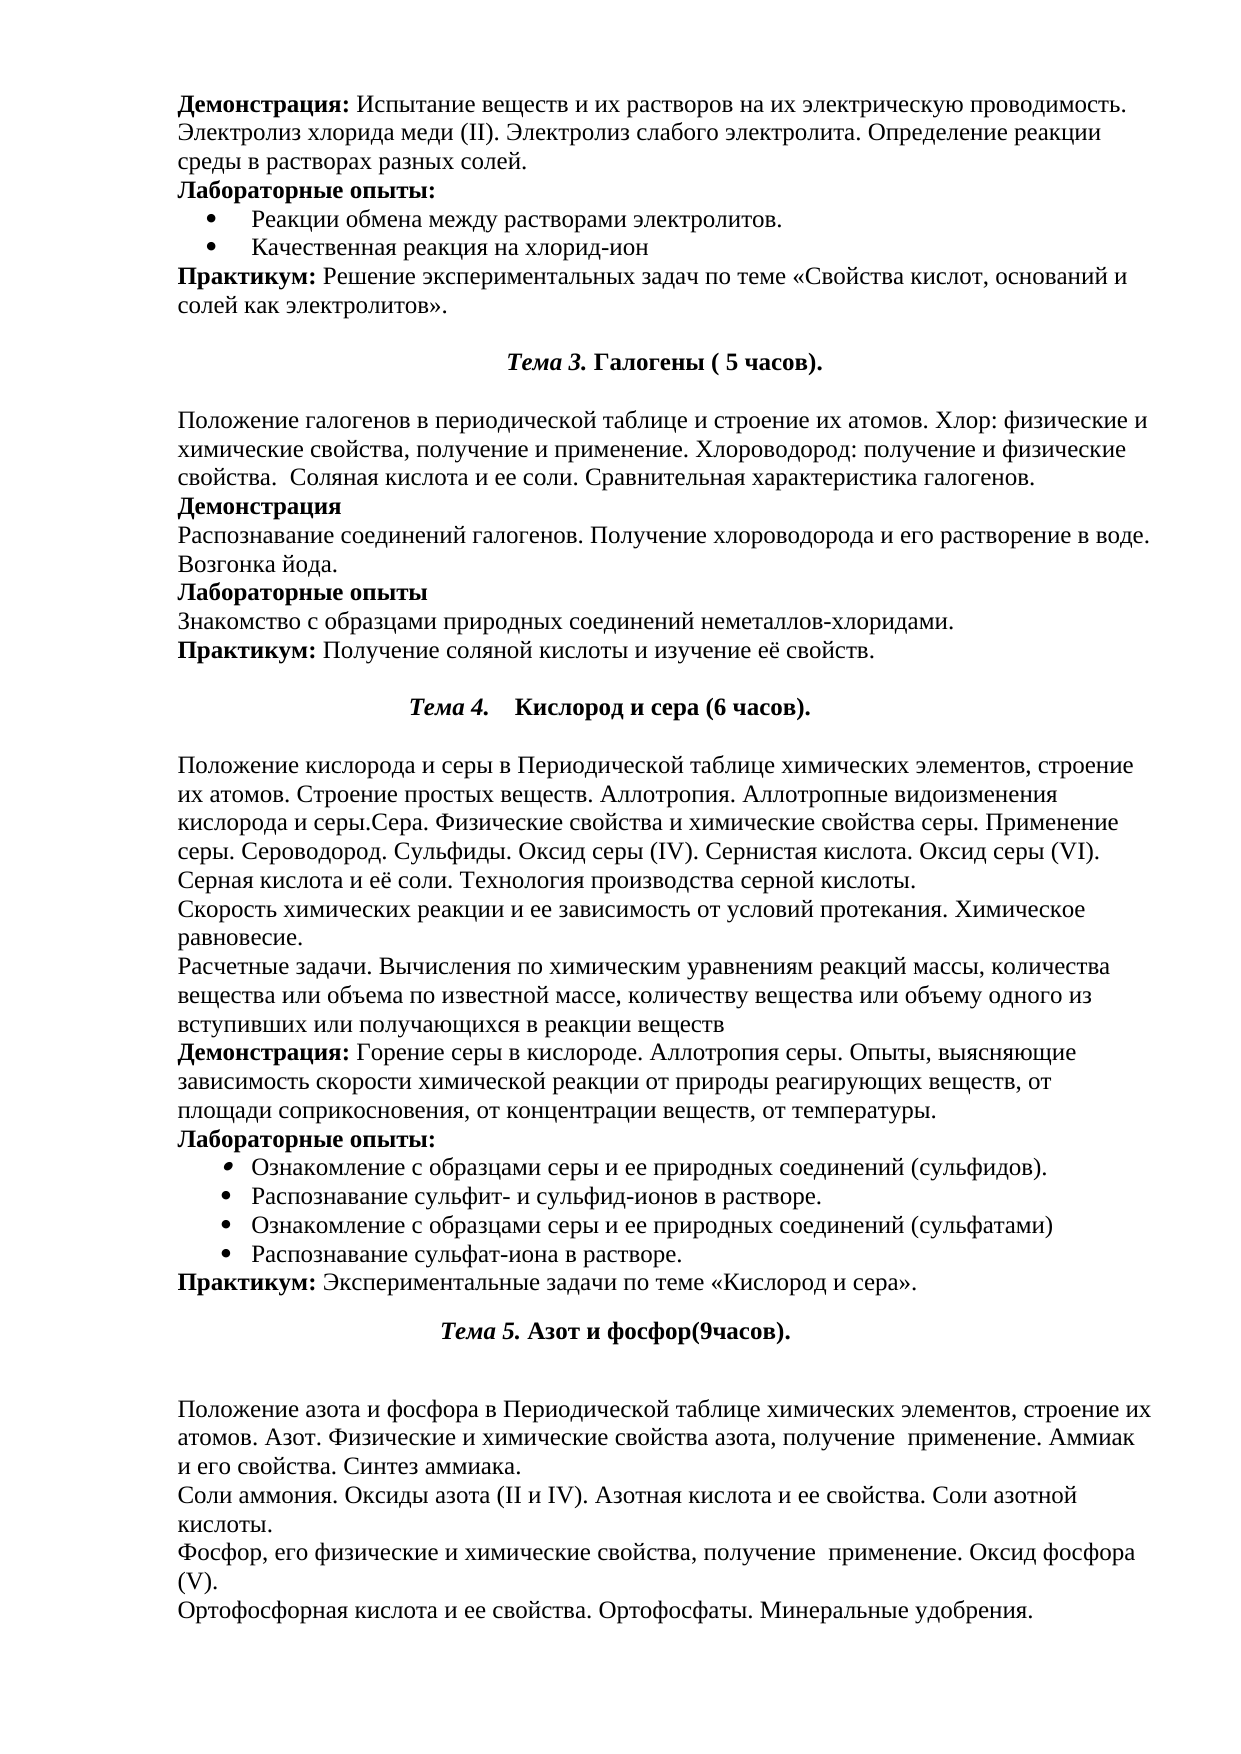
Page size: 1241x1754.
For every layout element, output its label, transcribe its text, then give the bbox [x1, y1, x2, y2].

text Практикум: Экспериментальные задачи по теме «Кислород и сера». [177, 1267, 1152, 1296]
list Распознавание сульфат-иона в растворе. [177, 1239, 1152, 1267]
text Знакомство с образцами природных соединений неметаллов-хлоридами. [177, 606, 1152, 635]
list Реакции обмена между растворами электролитов. [177, 204, 1152, 232]
text Ортофосфорная кислота и ее свойства. Ортофосфаты. Минеральные удобрения. [177, 1595, 1152, 1624]
text Фосфор, его физические и химические свойства, получение применение. Оксид фосфора (V). [177, 1537, 1152, 1595]
text Демонстрация: Испытание веществ и их растворов на их электрическую проводимость. Электролиз хлорида меди (II). Электролиз слабого электролита. Определение реакции среды в растворах разных солей. [177, 89, 1152, 175]
text Соли аммония. Оксиды азота (II и IV). Азотная кислота и ее свойства. Соли азотной кислоты. [177, 1480, 1152, 1537]
text Лабораторные опыты: [177, 175, 1152, 204]
text Тема 3. Галогены ( 5 часов). [177, 347, 1152, 376]
list Распознавание сульфит- и сульфид-ионов в растворе. [177, 1181, 1152, 1210]
text Распознавание соединений галогенов. Получение хлороводорода и его растворение в воде. Возгонка йода. [177, 520, 1152, 577]
text Тема 5. Азот и фосфор(9часов). [177, 1316, 1152, 1345]
text Лабораторные опыты [177, 577, 1152, 606]
text Скорость химических реакции и ее зависимость от условий протекания. Химическое равновесие. [177, 894, 1152, 951]
text Практикум: Решение экспериментальных задач по теме «Свойства кислот, оснований и солей как электролитов». [177, 261, 1152, 319]
text Положение азота и фосфора в Периодической таблице химических элементов, строение их атомов. Азот. Физические и химические свойства азота, получение применение. Аммиак и его свойства. Синтез аммиака. [177, 1394, 1152, 1480]
list Качественная реакция на хлорид-ион [177, 232, 1152, 261]
text Положение галогенов в периодической таблице и строение их атомов. Хлор: физические и химические свойства, получение и применение. Хлороводород: получение и физические свойства. Соляная кислота и ее соли. Сравнительная характеристика галогенов. [177, 405, 1152, 491]
text Демонстрация: Горение серы в кислороде. Аллотропия серы. Опыты, выясняющие зависимость скорости химической реакции от природы реагирующих веществ, от площади соприкосновения, от концентрации веществ, от температуры. [177, 1037, 1152, 1124]
list Ознакомление с образцами серы и ее природных соединений (сульфатами) [177, 1210, 1152, 1239]
text Практикум: Получение соляной кислоты и изучение её свойств. [177, 635, 1152, 664]
text Тема 4. Кислород и сера (6 часов). [177, 692, 1152, 721]
text Расчетные задачи. Вычисления по химическим уравнениям реакций массы, количества вещества или объема по известной массе, количеству вещества или объему одного из вступивших или получающихся в реакции веществ [177, 951, 1152, 1037]
list Ознакомление с образцами серы и ее природных соединений (сульфидов). [177, 1152, 1152, 1181]
text Положение кислорода и серы в Периодической таблице химических элементов, строение их атомов. Строение простых веществ. Аллотропия. Аллотропные видоизменения кислорода и серы.Сера. Физические свойства и химические свойства серы. Применение серы. Сероводород. Сульфиды. Оксид серы (IV). Сернистая кислота. Оксид серы (VI). Серная кислота и её соли. Технология производства серной кислоты. [177, 750, 1152, 894]
text Лабораторные опыты: [177, 1124, 1152, 1152]
text Демонстрация [177, 491, 1152, 520]
